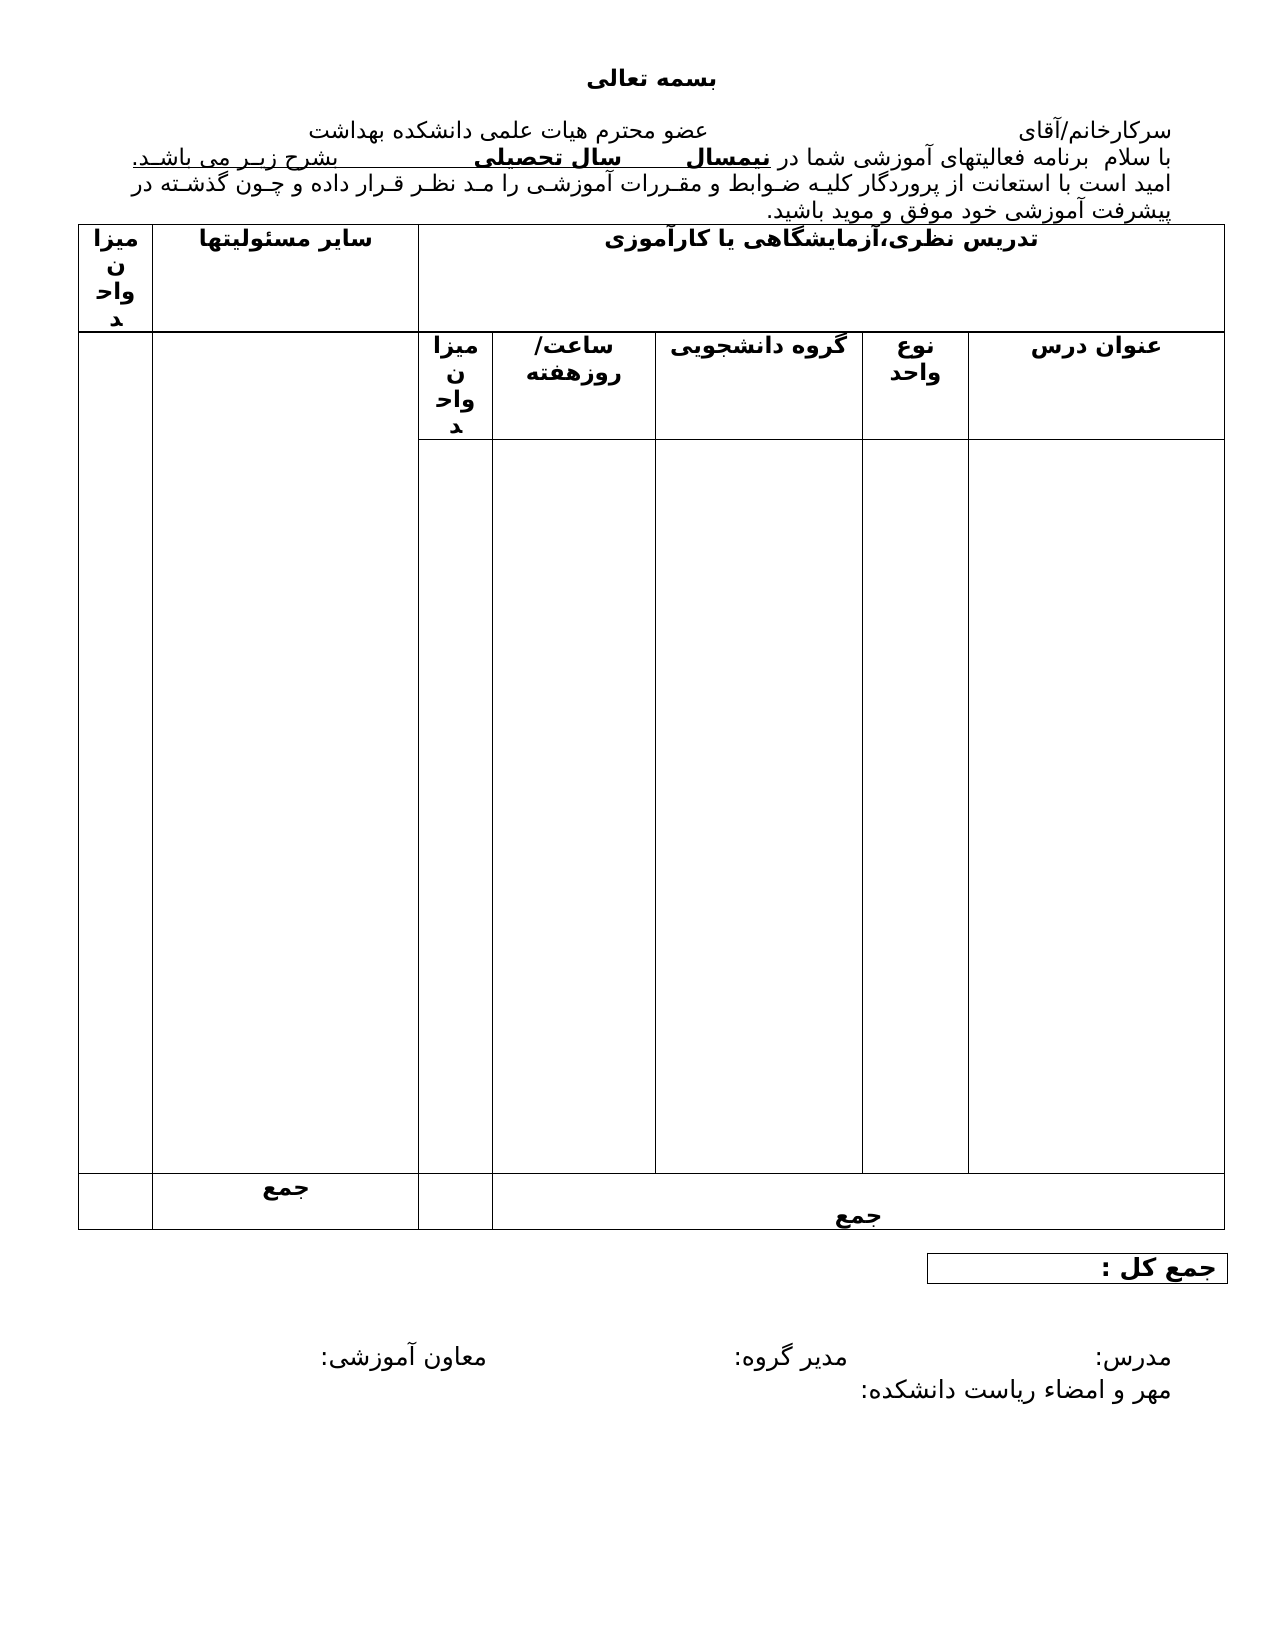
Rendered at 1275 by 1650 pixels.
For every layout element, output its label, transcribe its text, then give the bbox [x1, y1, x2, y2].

table_cell [419, 440, 492, 1173]
text با سلام برنامه فعالیتهای آموزشی شما در نیمسال سال تحصیلی بشرح زیر می باشد. امید است با استعانت از پروردگار کلیه ضوابط و مقررات آموزشی را مد نظر قرار داده و چون گذشته در پیشرفت آموزشی خود موفق و موید باشید. [131, 144, 1172, 224]
table_header جمع کل : [928, 1254, 1227, 1283]
table_cell ساعت/روزهفته [493, 333, 655, 439]
table_cell [969, 440, 1224, 1173]
table_cell [493, 440, 655, 1173]
table_cell [419, 1174, 492, 1229]
table_cell میزان واحد [419, 333, 492, 439]
table_cell [863, 440, 968, 1173]
table_cell گروه دانشجویی [656, 333, 862, 439]
table_header میزان واحد [79, 225, 152, 331]
table_cell نوع واحد [863, 333, 968, 439]
table_cell [153, 333, 418, 1173]
table_header سایر مسئولیتها [153, 225, 418, 331]
table_cell [656, 440, 862, 1173]
table_cell جمع [153, 1174, 418, 1229]
table_cell [79, 333, 152, 1173]
table_cell جمع [493, 1174, 1224, 1229]
text سرکارخانم/آقای عضو محترم هیات علمی دانشکده بهداشت [131, 117, 1172, 144]
text مدرس: مدیر گروه: معاون آموزشی: مهر و امضاء ریاست دانشکده: [131, 1342, 1172, 1405]
table_cell [79, 1174, 152, 1229]
text بسمه تعالی [131, 66, 1172, 92]
table_header تدریس نظری،آزمایشگاهی یا کارآموزی [419, 225, 1224, 331]
table_cell عنوان درس [969, 333, 1224, 439]
